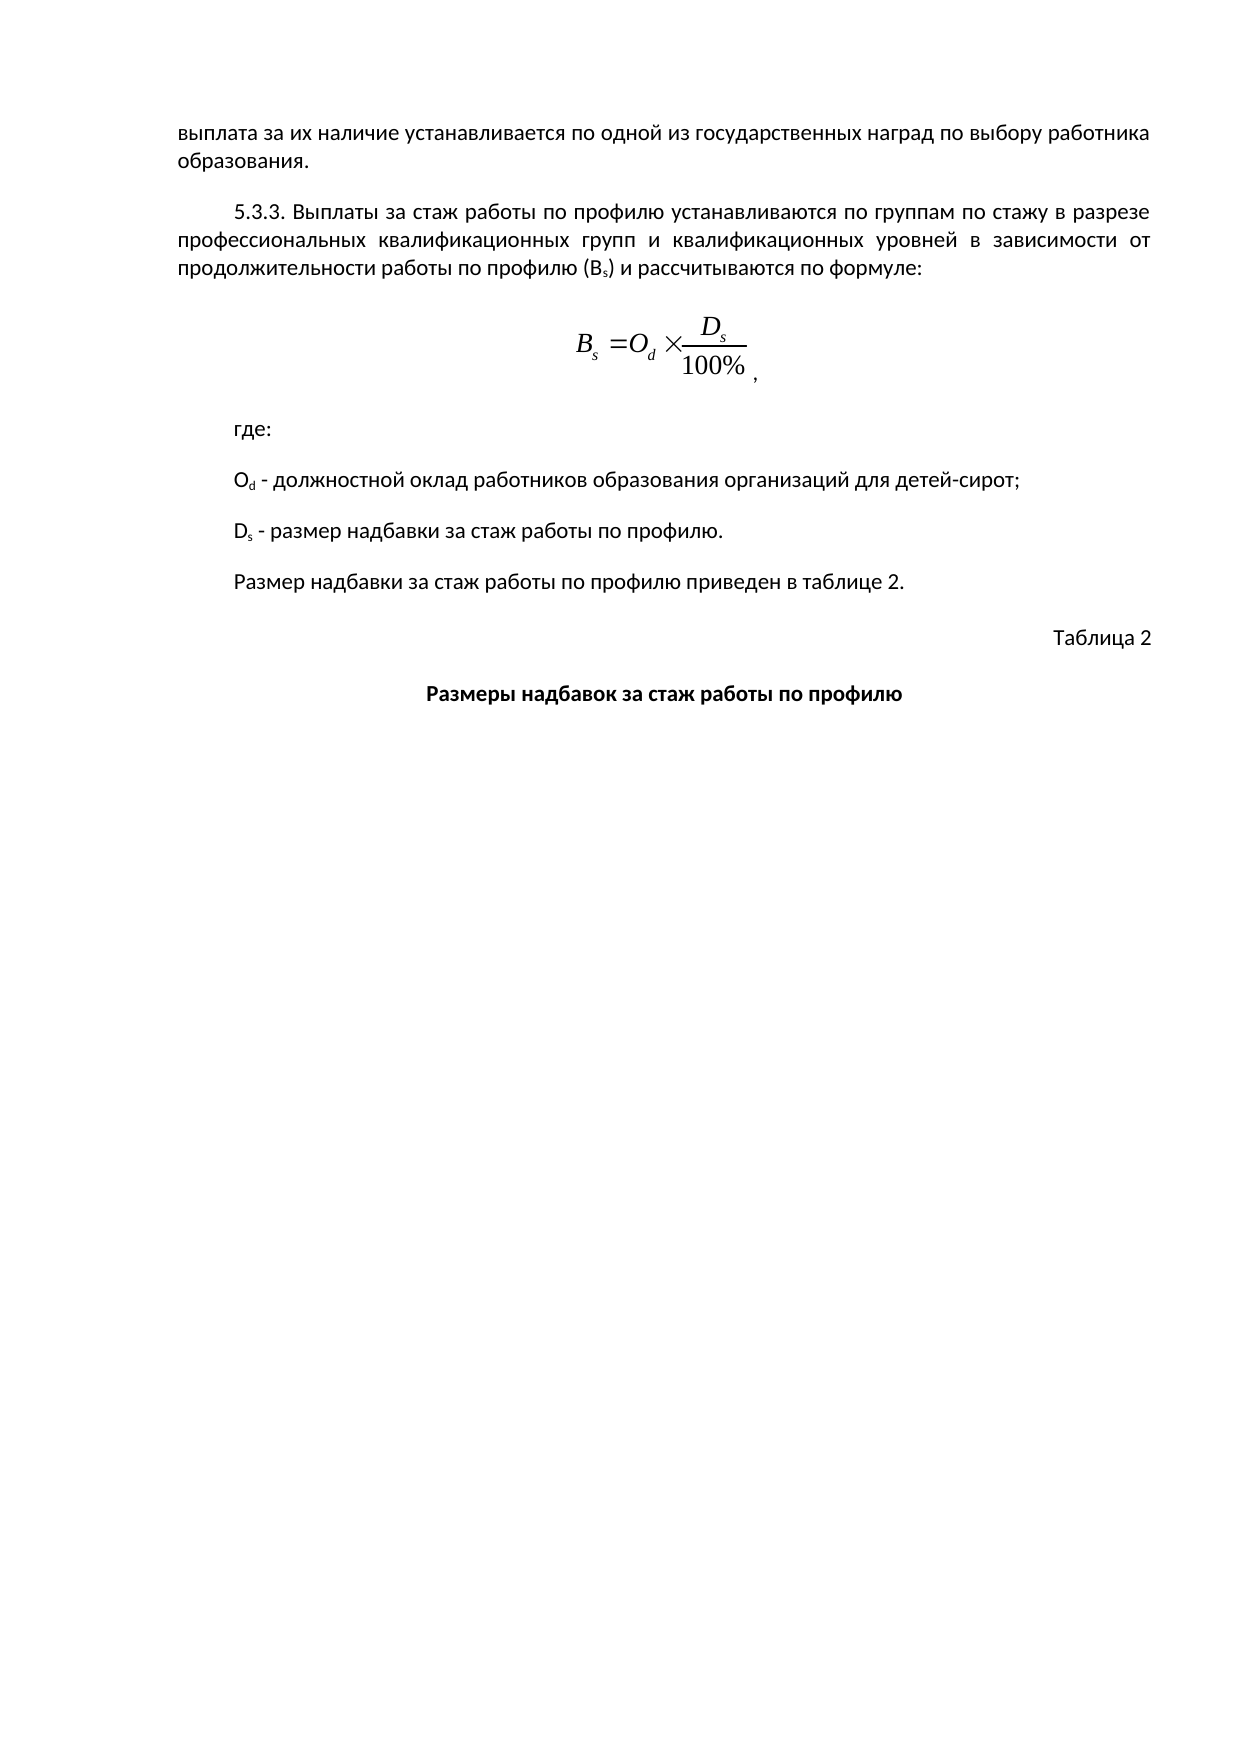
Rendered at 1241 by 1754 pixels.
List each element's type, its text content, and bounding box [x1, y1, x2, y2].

text Таблица 2 [177, 623, 1152, 651]
title Размеры надбавок за стаж работы по профилю [177, 679, 1152, 707]
text Ds - размер надбавки за стаж работы по профилю. [177, 516, 1152, 544]
text , [177, 309, 1152, 386]
text 5.3.3. Выплаты за стаж работы по профилю устанавливаются по группам по стажу в разрезе профессиональных квалификационных групп и квалификационных уровней в зависимости от продолжительности работы по профилю (Bs) и рассчитываются по формуле: [177, 197, 1152, 281]
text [177, 118, 1152, 174]
text Размер надбавки за стаж работы по профилю приведен в таблице 2. [177, 567, 1152, 595]
text Od - должностной оклад работников образования организаций для детей-сирот; [177, 465, 1152, 493]
text где: [177, 414, 1152, 442]
